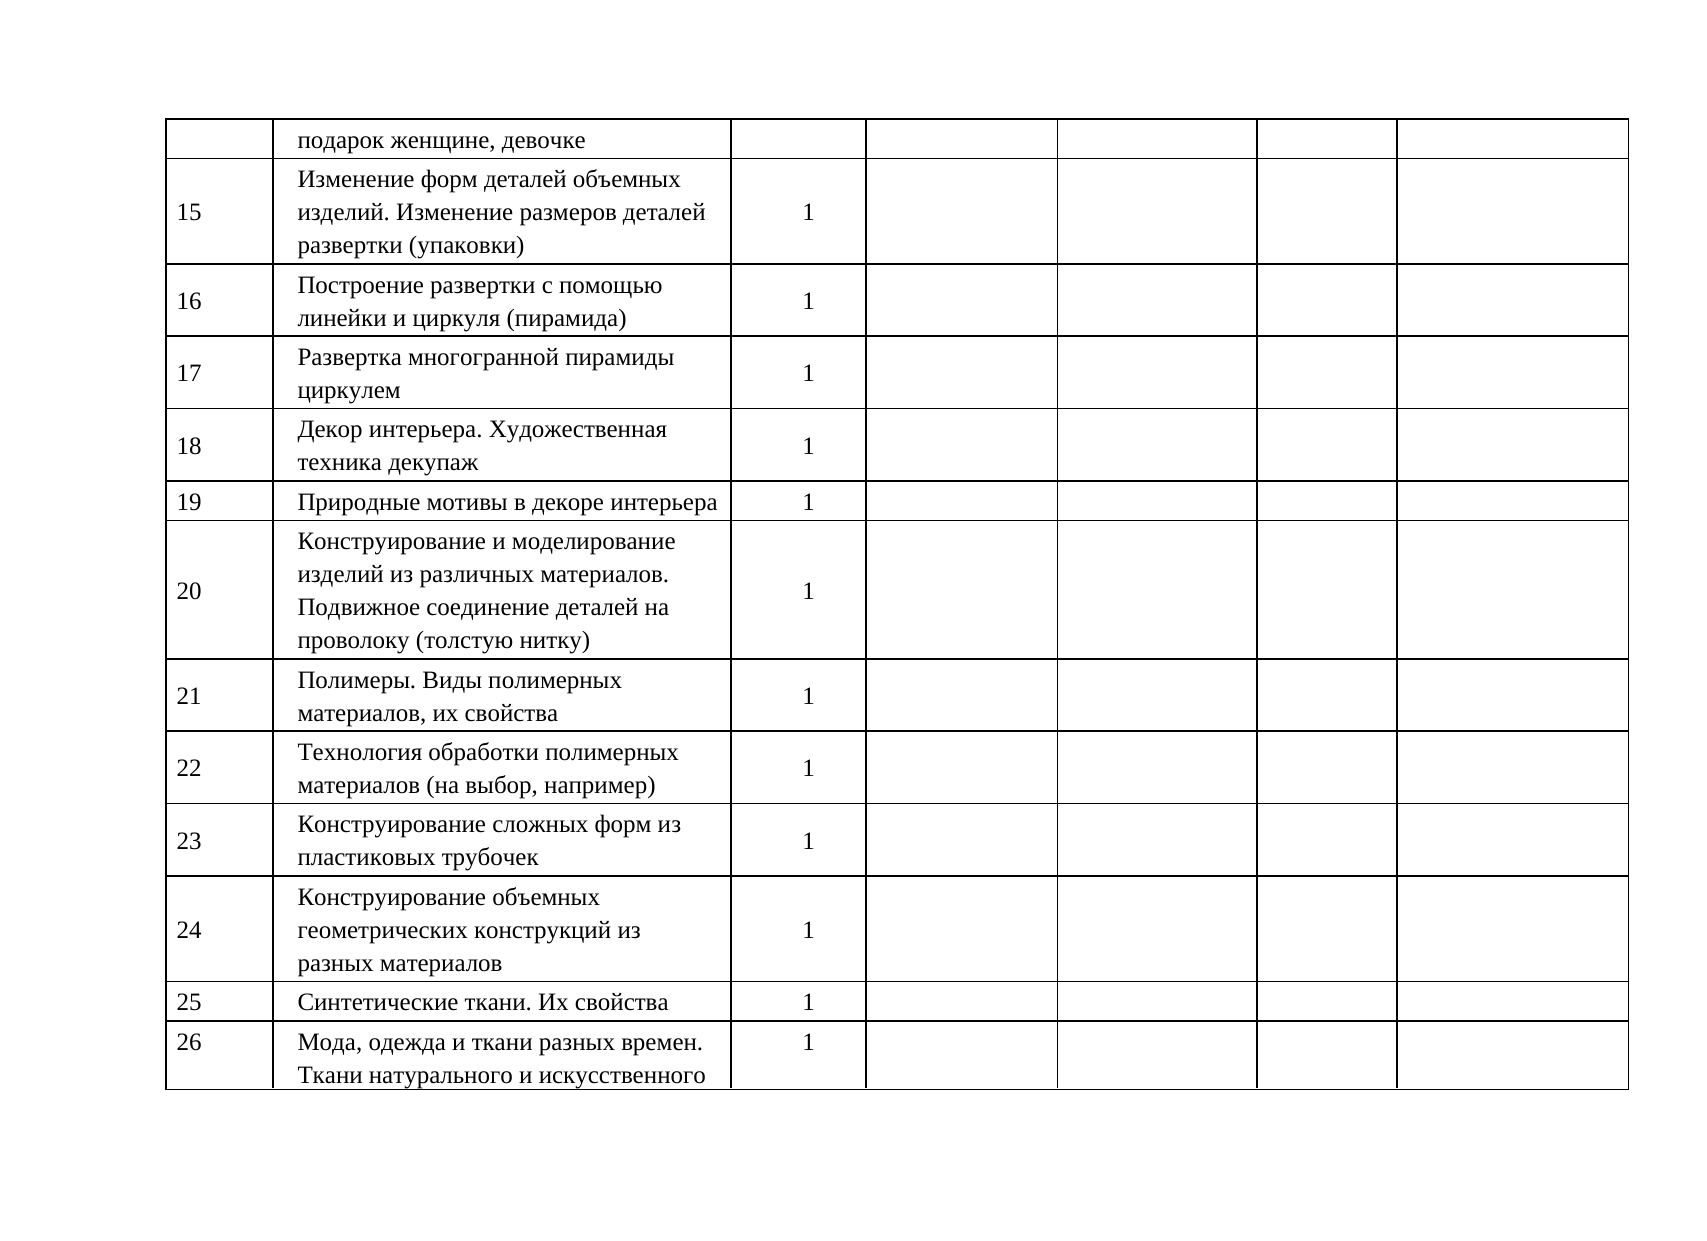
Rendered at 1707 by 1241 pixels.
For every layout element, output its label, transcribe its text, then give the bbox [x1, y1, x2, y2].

table_cell 1 [732, 120, 865, 157]
table_cell [1398, 521, 1628, 658]
table_cell Построение развертки с помощью линейки и циркуля (пирамида) [274, 265, 730, 335]
table_cell 21 [167, 660, 272, 730]
table_cell [867, 120, 1057, 157]
table_cell 25 [167, 982, 272, 1020]
table_cell [1398, 337, 1628, 408]
table_cell Развертка многогранной пирамиды циркулем [274, 337, 730, 408]
table_cell [1058, 804, 1256, 875]
table_cell [1058, 732, 1256, 803]
table_cell [1058, 482, 1256, 519]
table_cell [1398, 409, 1628, 480]
table_cell Конструирование и моделирование изделий из различных материалов. Подвижное соединение деталей на проволоку (толстую нитку) [274, 521, 730, 658]
table_cell [1398, 265, 1628, 335]
table_cell [867, 482, 1057, 519]
table_cell [1258, 877, 1396, 981]
table_cell Конструирование сложных форм из пластиковых трубочек [274, 804, 730, 875]
table_cell [1258, 1022, 1396, 1088]
table_cell [1398, 482, 1628, 519]
table_cell 15 [167, 159, 272, 263]
table_cell [1398, 159, 1628, 263]
table_cell [867, 804, 1057, 875]
table_cell [1258, 265, 1396, 335]
table_cell [867, 877, 1057, 981]
table_cell 14 [167, 120, 272, 157]
table_cell [867, 521, 1057, 658]
table_cell [1058, 265, 1256, 335]
table_cell [867, 1022, 1057, 1088]
table_cell 1 [732, 482, 865, 519]
table_cell [1398, 982, 1628, 1020]
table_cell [274, 120, 730, 157]
table_cell 1 [732, 521, 865, 658]
table_cell 1 [732, 409, 865, 480]
table_cell [1398, 732, 1628, 803]
table_cell 19 [167, 482, 272, 519]
table_cell [1058, 409, 1256, 480]
table_cell 22 [167, 732, 272, 803]
table_cell 1 [732, 337, 865, 408]
table_cell 1 [732, 660, 865, 730]
table_cell 23 [167, 804, 272, 875]
table_cell [1258, 660, 1396, 730]
table_cell [1058, 982, 1256, 1020]
table_cell Декор интерьера. Художественная техника декупаж [274, 409, 730, 480]
table_cell 1 [732, 877, 865, 981]
table_cell [867, 337, 1057, 408]
table_cell 1 [732, 265, 865, 335]
table_cell 1 [732, 159, 865, 263]
table_cell [1258, 732, 1396, 803]
table_cell [867, 732, 1057, 803]
table_cell 20 [167, 521, 272, 658]
table_cell [1258, 982, 1396, 1020]
table_cell Изменение форм деталей объемных изделий. Изменение размеров деталей развертки (упаковки) [274, 159, 730, 263]
table_cell [1058, 660, 1256, 730]
table_cell Технология обработки полимерных материалов (на выбор, например) [274, 732, 730, 803]
table_cell [1258, 159, 1396, 263]
table_cell [867, 409, 1057, 480]
table_cell [1258, 521, 1396, 658]
table_cell Полимеры. Виды полимерных материалов, их свойства [274, 660, 730, 730]
table_cell 1 [732, 982, 865, 1020]
table_cell [1398, 804, 1628, 875]
table_cell [1398, 877, 1628, 981]
table_cell [1058, 337, 1256, 408]
table_cell [1258, 337, 1396, 408]
table_cell [867, 982, 1057, 1020]
table_cell 16 [167, 265, 272, 335]
table_cell [1058, 877, 1256, 981]
table_cell 1 [732, 1022, 865, 1088]
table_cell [274, 1022, 730, 1088]
table_cell 17 [167, 337, 272, 408]
table_cell [1258, 804, 1396, 875]
table_cell [1058, 1022, 1256, 1088]
table_cell [1058, 120, 1256, 157]
table_cell Конструирование объемных геометрических конструкций из разных материалов [274, 877, 730, 981]
table_cell [1398, 660, 1628, 730]
table_cell 1 [732, 804, 865, 875]
table_cell [1398, 1022, 1628, 1088]
table_cell [1058, 521, 1256, 658]
table_cell [867, 660, 1057, 730]
table_cell [1258, 409, 1396, 480]
table_cell 18 [167, 409, 272, 480]
table_cell Синтетические ткани. Их свойства [274, 982, 730, 1020]
table_cell [1258, 482, 1396, 519]
table_cell Природные мотивы в декоре интерьера [274, 482, 730, 519]
table_cell 26 [167, 1022, 272, 1088]
table_cell [867, 159, 1057, 263]
table_cell [867, 265, 1057, 335]
table_cell [1258, 120, 1396, 157]
table_cell 1 [732, 732, 865, 803]
table_cell [1398, 120, 1628, 157]
table_cell [1058, 159, 1256, 263]
table_cell 24 [167, 877, 272, 981]
